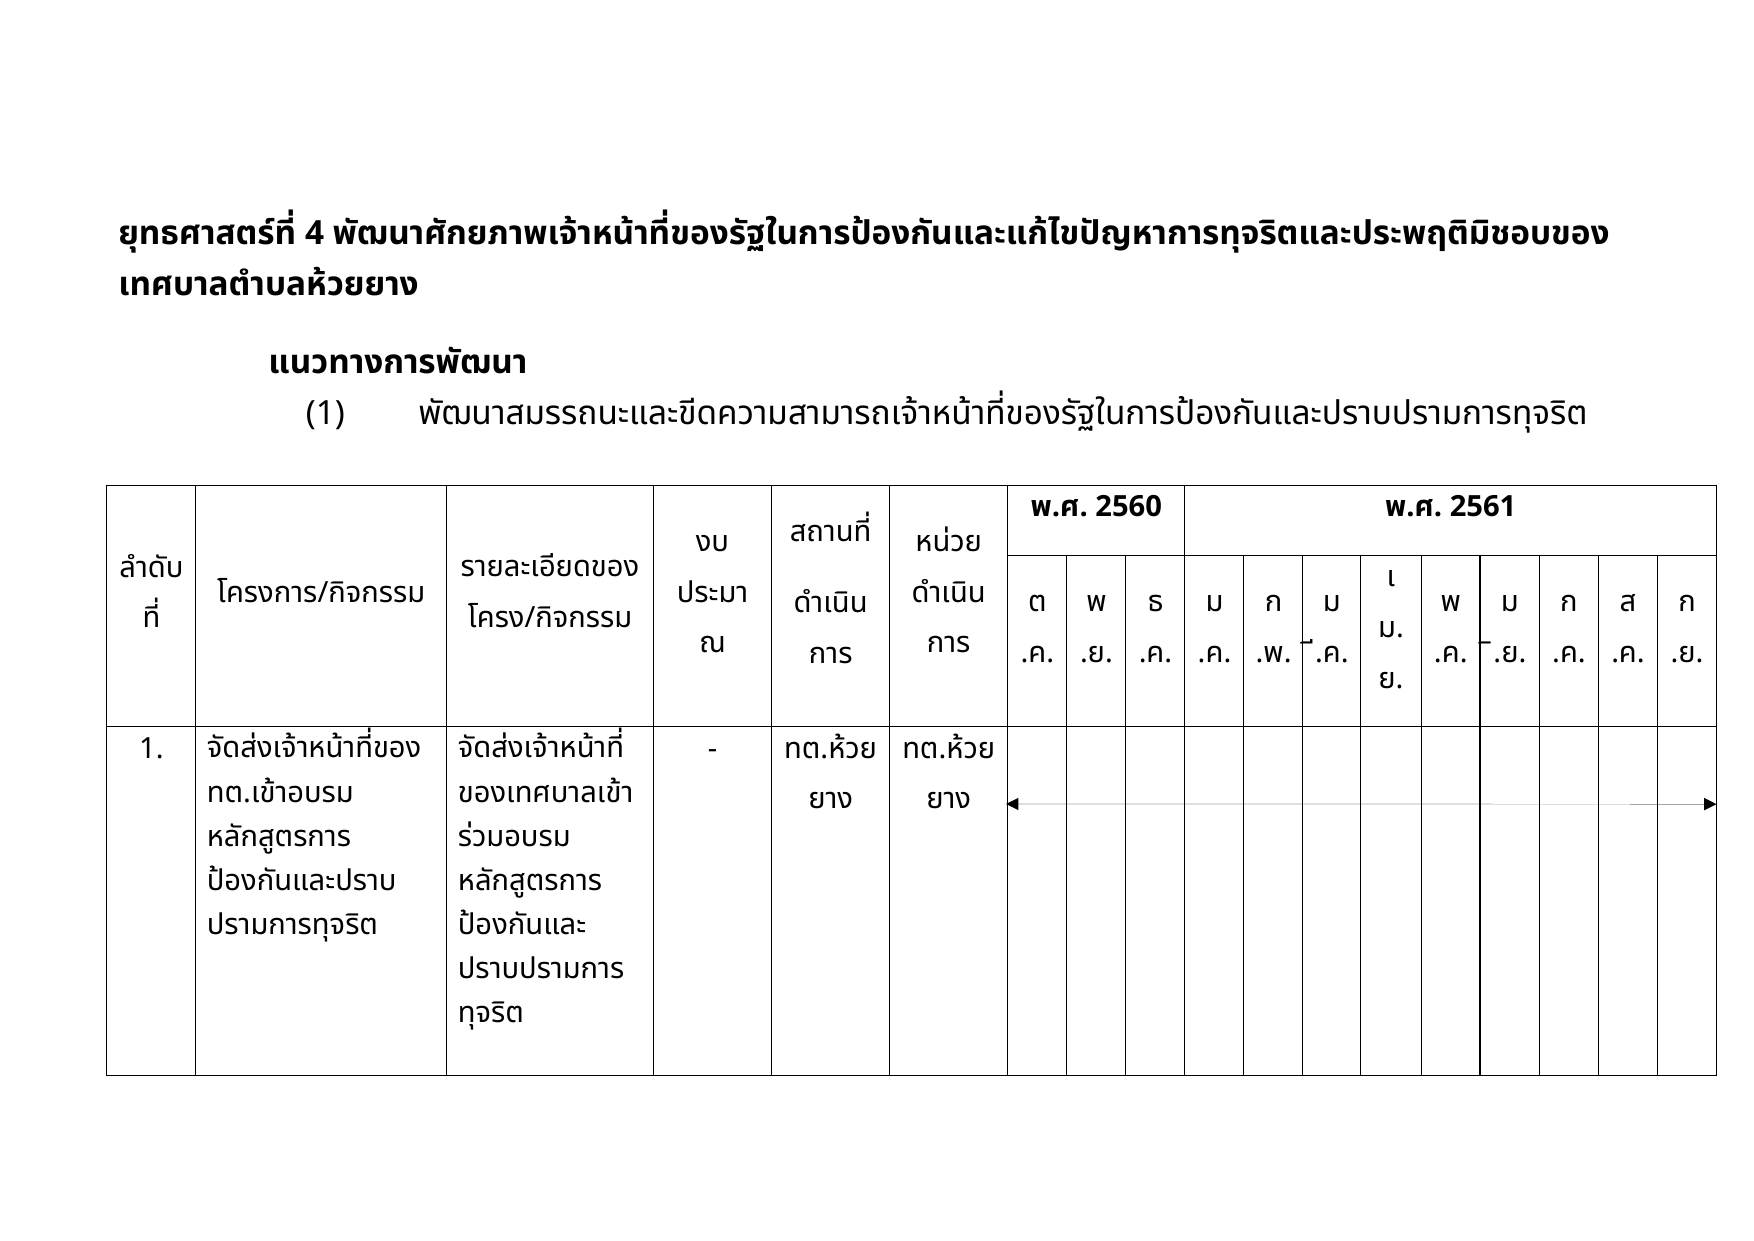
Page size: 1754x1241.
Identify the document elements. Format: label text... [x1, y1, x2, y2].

table_cell [1126, 805, 1184, 1075]
table_cell 1. [107, 727, 195, 1075]
table_cell ก.พ. [1244, 556, 1302, 726]
table_cell [1422, 727, 1479, 803]
table_cell [1303, 727, 1360, 803]
table_header พ.ศ. 2560 [1008, 486, 1184, 554]
table_cell [1244, 727, 1302, 803]
table_cell มี.ค. [1303, 556, 1360, 726]
table_cell พ.ค. [1422, 556, 1479, 726]
table_cell จัดส่งเจ้าหน้าที่ของเทศบาลเข้าร่วมอบรมหลักสูตรการป้องกันและปราบปรามการทุจริต [447, 727, 653, 1075]
table_cell [1481, 805, 1539, 1075]
table_cell [1361, 727, 1421, 803]
table_cell [1599, 805, 1657, 1075]
table_cell ทต.ห้วยยาง [772, 727, 889, 1075]
table_cell ต.ค. [1008, 556, 1066, 726]
text ยุทธศาสตร์ที่ 4 พัฒนาศักยภาพเจ้าหน้าที่ของรัฐในการป้องกันและแก้ไขปัญหาการทุจริตและประพฤติมิชอบของเทศบาลตำบลห้วยยาง [118, 209, 1665, 310]
table_cell ก.ค. [1540, 556, 1598, 726]
table_cell เม.ย. [1361, 556, 1421, 726]
table_cell พ.ย. [1067, 556, 1125, 726]
table_header ลำดับที่ [107, 486, 195, 726]
table_header สถานที่ ดำเนินการ [772, 486, 889, 726]
table_cell [1658, 805, 1716, 1075]
table_cell [1303, 805, 1360, 1075]
table_header พ.ศ. 2561 [1185, 486, 1716, 554]
table_header หน่วยดำเนินการ [890, 486, 1007, 726]
table_cell [1126, 727, 1184, 803]
table_cell [1067, 805, 1125, 1075]
table_cell [1481, 727, 1539, 804]
table_cell [1008, 727, 1066, 803]
table_cell [1185, 727, 1243, 803]
table_cell [1361, 805, 1421, 1075]
list พัฒนาสมรรถนะและขีดความสามารถเจ้าหน้าที่ของรัฐในการป้องกันและปราบปรามการทุจริต [306, 388, 1665, 439]
text แนวทางการพัฒนา [193, 338, 1665, 388]
table_cell [1599, 727, 1657, 804]
table_cell [1067, 727, 1125, 803]
table_header งบประมาณ [654, 486, 771, 726]
table_header โครงการ/กิจกรรม [196, 486, 446, 726]
table_cell - [654, 727, 771, 1075]
table_cell [1422, 805, 1479, 1075]
table_cell [1540, 805, 1598, 1075]
table_cell ส.ค. [1599, 556, 1657, 726]
table_cell ม.ค. [1185, 556, 1243, 726]
table_cell [1658, 727, 1716, 804]
table_header รายละเอียดของโครง/กิจกรรม [447, 486, 653, 726]
table_cell [1244, 805, 1302, 1075]
table_cell ก.ย. [1658, 556, 1716, 726]
table_cell [1540, 727, 1598, 804]
table_cell มิ.ย. [1481, 556, 1539, 726]
table_cell จัดส่งเจ้าหน้าที่ของ ทต.เข้าอบรมหลักสูตรการป้องกันและปราบปรามการทุจริต [196, 727, 446, 1075]
table_cell [1185, 805, 1243, 1075]
table_cell [1008, 805, 1066, 1075]
table_cell ธ.ค. [1126, 556, 1184, 726]
table_cell ทต.ห้วยยาง [890, 727, 1007, 1075]
